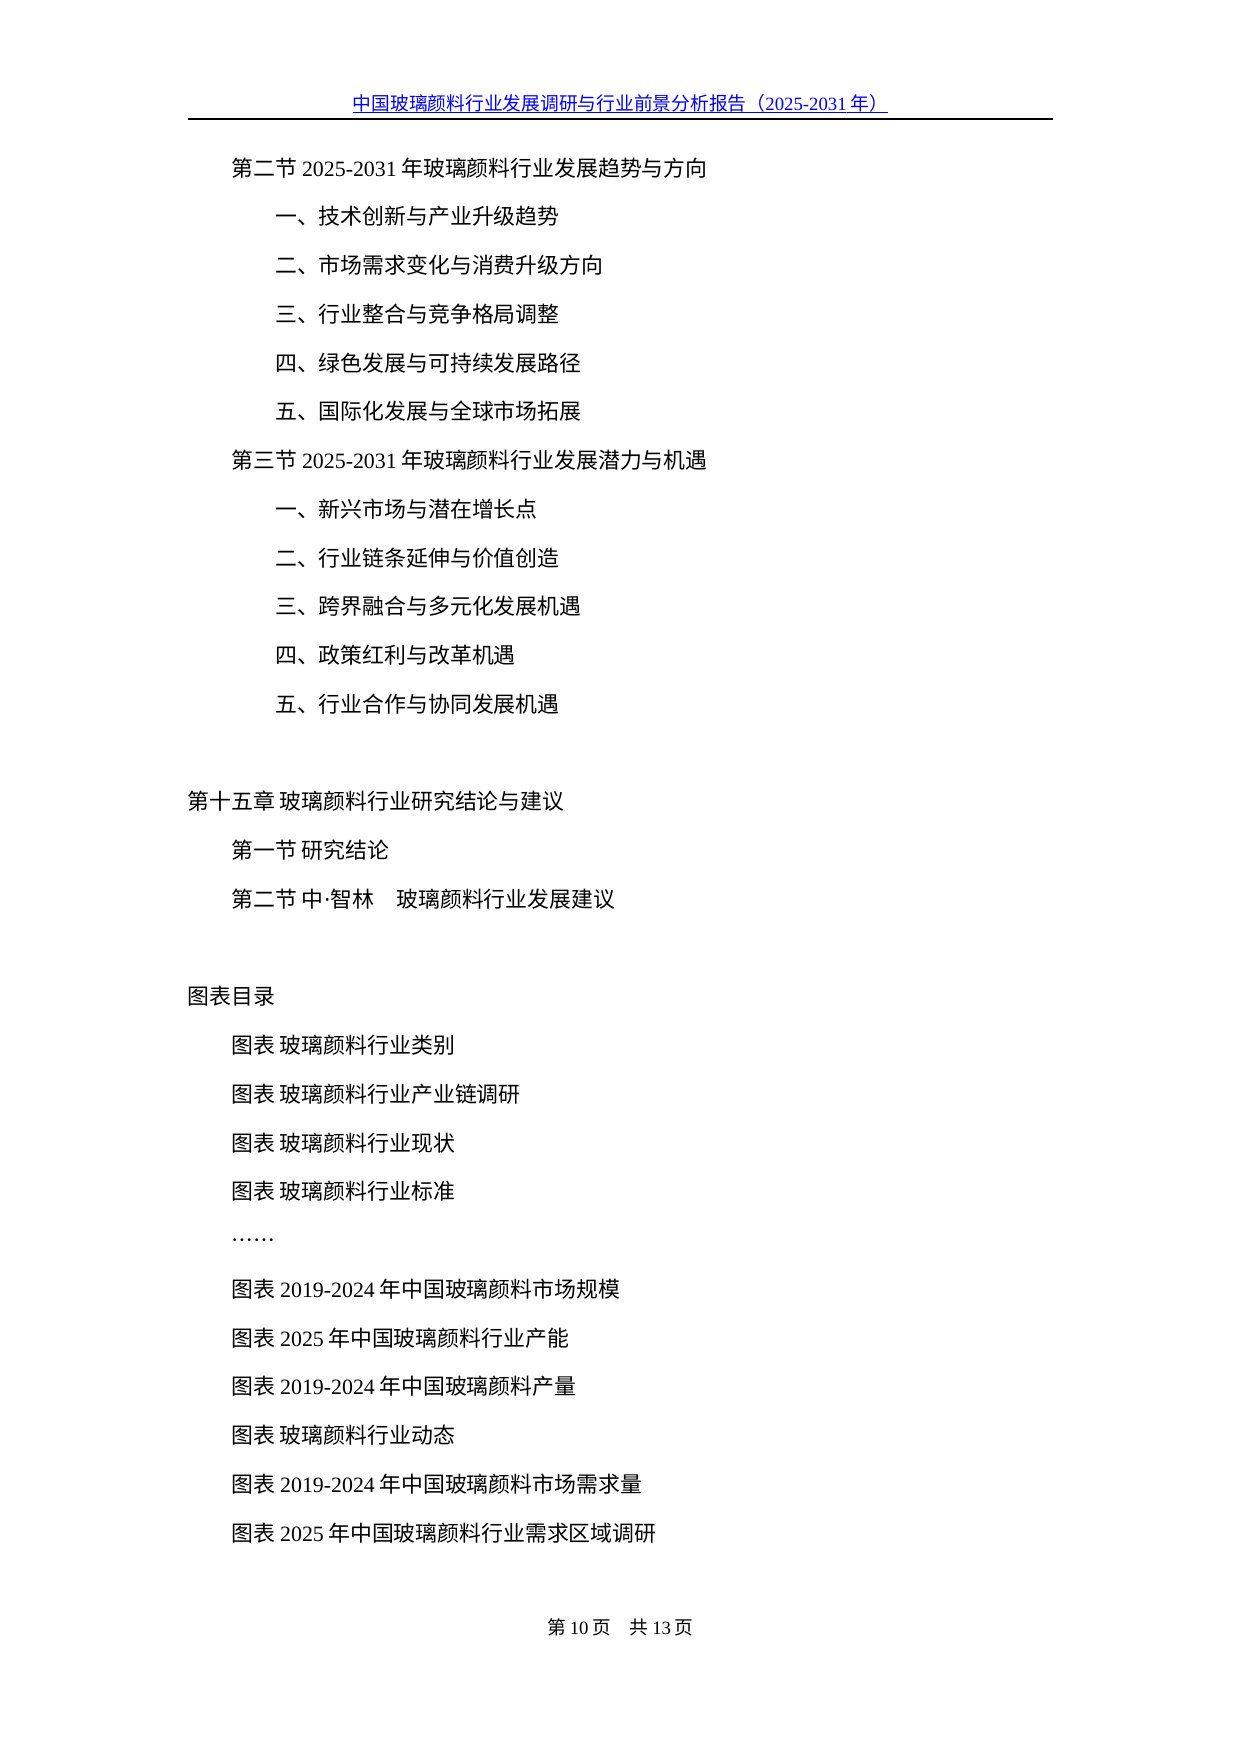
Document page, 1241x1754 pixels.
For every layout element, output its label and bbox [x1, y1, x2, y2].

text [187, 150, 1053, 1548]
